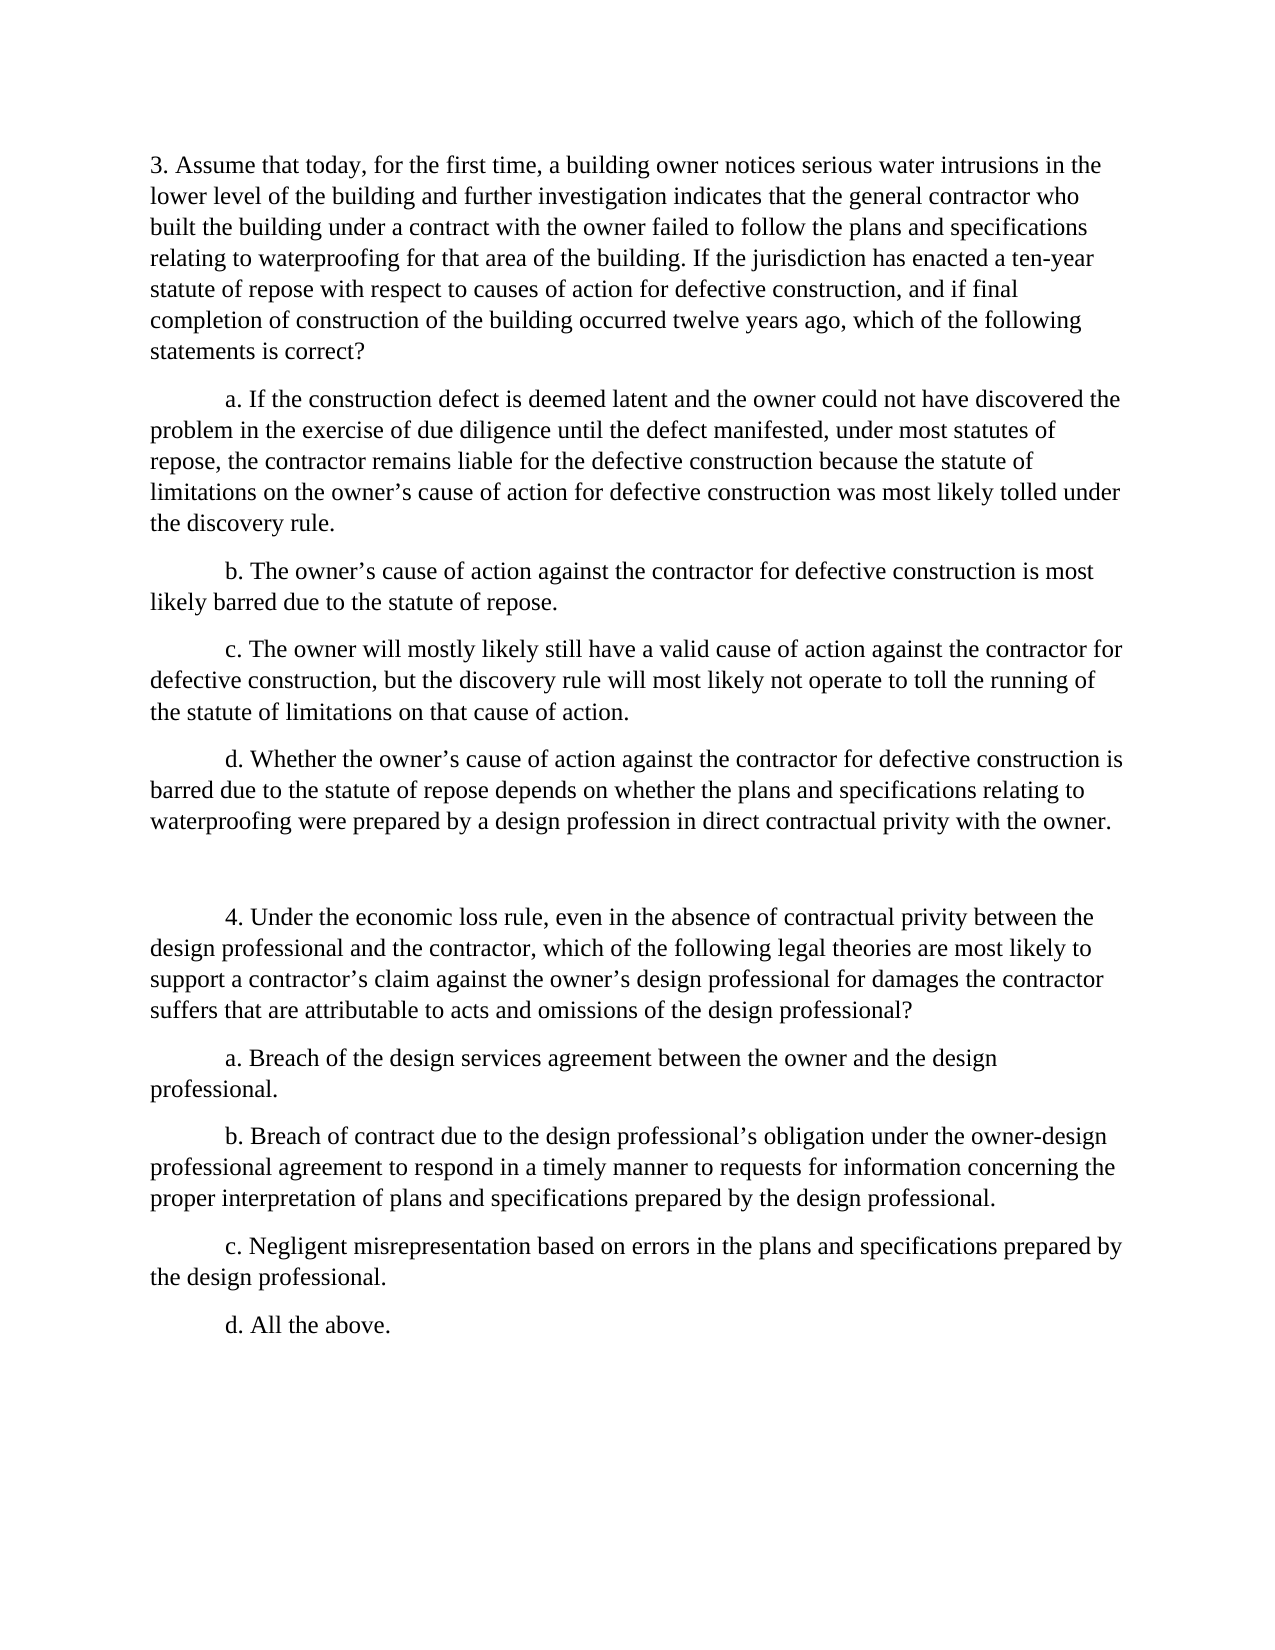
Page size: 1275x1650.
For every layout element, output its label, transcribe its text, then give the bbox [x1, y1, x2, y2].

text b. The owner’s cause of action against the contractor for defective construction is most likely barred due to the statute of repose. [150, 556, 1125, 616]
text c. Negligent misrepresentation based on errors in the plans and specifications prepared by the design professional. [150, 1231, 1125, 1291]
text a. Breach of the design services agreement between the owner and the design professional. [150, 1043, 1125, 1102]
text 4. Under the economic loss rule, even in the absence of contractual privity between the design professional and the contractor, which of the following legal theories are most likely to support a contractor’s claim against the owner’s design professional for damages the contractor suffers that are attributable to acts and omissions of the design professional? [150, 902, 1125, 1024]
text 3. Assume that today, for the first time, a building owner notices serious water intrusions in the lower level of the building and further investigation indicates that the general contractor who built the building under a contract with the owner failed to follow the plans and specifications relating to waterproofing for that area of the building. If the jurisdiction has enacted a ten-year statute of repose with respect to causes of action for defective construction, and if final completion of construction of the building occurred twelve years ago, which of the following statements is correct? [150, 150, 1125, 365]
text c. The owner will mostly likely still have a valid cause of action against the contractor for defective construction, but the discovery rule will most likely not operate to toll the running of the statute of limitations on that cause of action. [150, 634, 1125, 725]
text d. Whether the owner’s cause of action against the contractor for defective construction is barred due to the statute of repose depends on whether the plans and specifications relating to waterproofing were prepared by a design profession in direct contractual privity with the owner. [150, 744, 1125, 835]
text a. If the construction defect is deemed latent and the owner could not have discovered the problem in the exercise of due diligence until the defect manifested, under most statutes of repose, the contractor remains liable for the defective construction because the statute of limitations on the owner’s cause of action for defective construction was most likely tolled under the discovery rule. [150, 384, 1125, 537]
text b. Breach of contract due to the design professional’s obligation under the owner-design professional agreement to respond in a timely manner to requests for information concerning the proper interpretation of plans and specifications prepared by the design professional. [150, 1121, 1125, 1212]
text d. All the above. [150, 1310, 1125, 1339]
